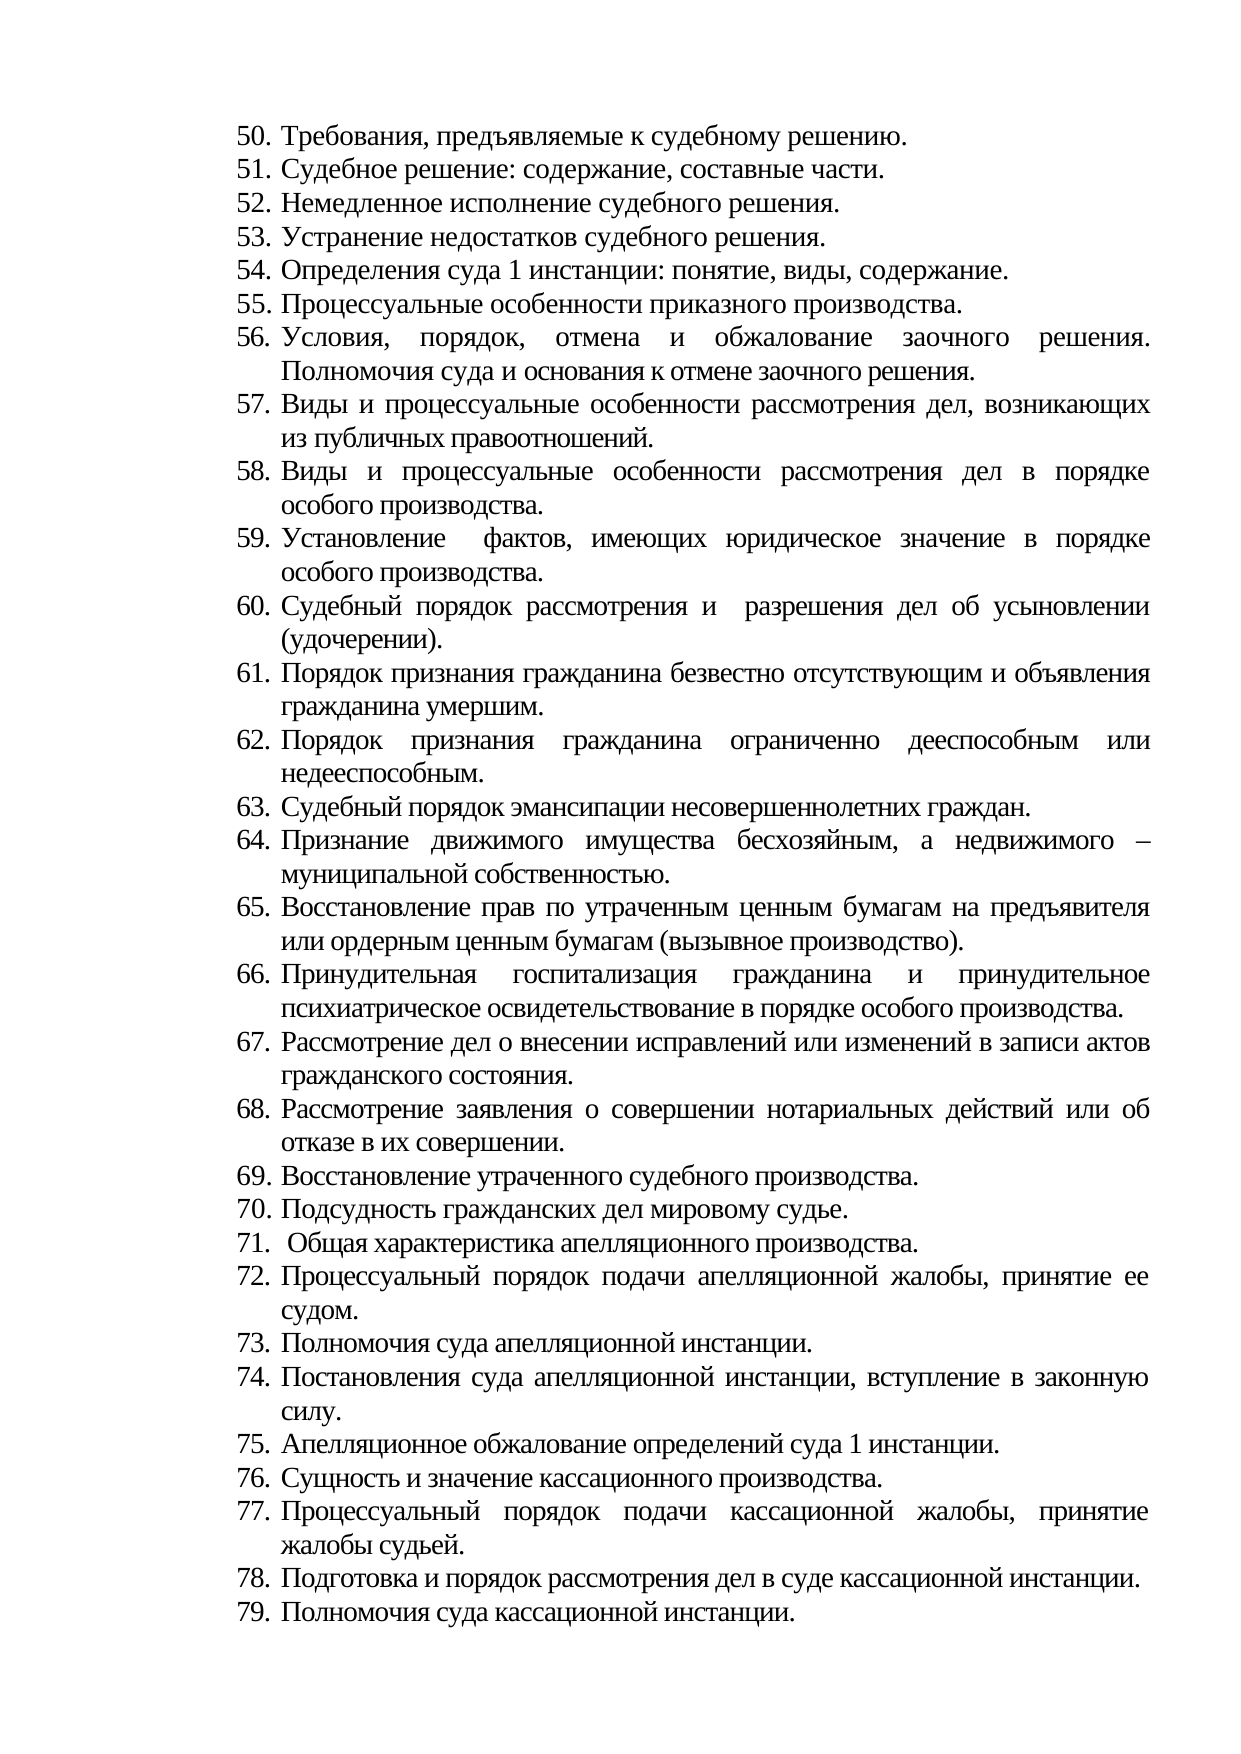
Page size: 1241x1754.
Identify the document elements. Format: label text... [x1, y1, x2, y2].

list Сущность и значение кассационного производства. [236, 1460, 1150, 1493]
list Полномочия суда апелляционной инстанции. [236, 1326, 1150, 1359]
list Процессуальный порядок подачи апелляционной жалобы, принятие ее судом. [236, 1258, 1150, 1326]
list Установление фактов, имеющих юридическое значение в порядке особого производства. [236, 521, 1151, 588]
list Судебное решение: содержание, составные части. [236, 152, 1151, 185]
list Порядок признания гражданина безвестно отсутствующим и объявления гражданина умершим. [236, 655, 1151, 722]
list Судебный порядок эмансипации несовершеннолетних граждан. [236, 789, 1151, 822]
list Полномочия суда кассационной инстанции. [236, 1594, 1150, 1627]
list Общая характеристика апелляционного производства. [236, 1225, 1150, 1258]
list Порядок признания гражданина ограниченно дееспособным или недееспособным. [236, 722, 1151, 789]
list Восстановление прав по утраченным ценным бумагам на предъявителя или ордерным ценным бумагам (вызывное производство). [236, 889, 1151, 957]
list Подсудность гражданских дел мировому судье. [236, 1191, 1150, 1225]
list Процессуальный порядок подачи кассационной жалобы, принятие жалобы судьей. [236, 1493, 1150, 1560]
list Виды и процессуальные особенности рассмотрения дел, возникающих из публичных правоотношений. [236, 386, 1151, 453]
list Виды и процессуальные особенности рассмотрения дел в порядке особого производства. [236, 453, 1151, 521]
list Восстановление утраченного судебного производства. [236, 1158, 1150, 1191]
list Постановления суда апелляционной инстанции, вступление в законную силу. [236, 1359, 1150, 1426]
list Апелляционное обжалование определений суда 1 инстанции. [236, 1426, 1150, 1460]
list Требования, предъявляемые к судебному решению. [236, 118, 1151, 152]
list Немедленное исполнение судебного решения. [236, 185, 1151, 219]
list Рассмотрение заявления о совершении нотариальных действий или об отказе в их совершении. [236, 1091, 1151, 1158]
list Принудительная госпитализация гражданина и принудительное психиатрическое освидетельствование в порядке особого производства. [236, 957, 1151, 1024]
list Судебный порядок рассмотрения и разрешения дел об усыновлении (удочерении). [236, 588, 1151, 655]
list Признание движимого имущества бесхозяйным, а недвижимого – муниципальной собственностью. [236, 822, 1151, 889]
list Подготовка и порядок рассмотрения дел в суде кассационной инстанции. [236, 1560, 1150, 1594]
list Рассмотрение дел о внесении исправлений или изменений в записи актов гражданского состояния. [236, 1024, 1151, 1091]
list Условия, порядок, отмена и обжалование заочного решения. Полномочия суда и основания к отмене заочного решения. [236, 319, 1151, 386]
list Процессуальные особенности приказного производства. [236, 286, 1151, 319]
list Устранение недостатков судебного решения. [236, 219, 1151, 252]
list Определения суда 1 инстанции: понятие, виды, содержание. [236, 252, 1151, 286]
